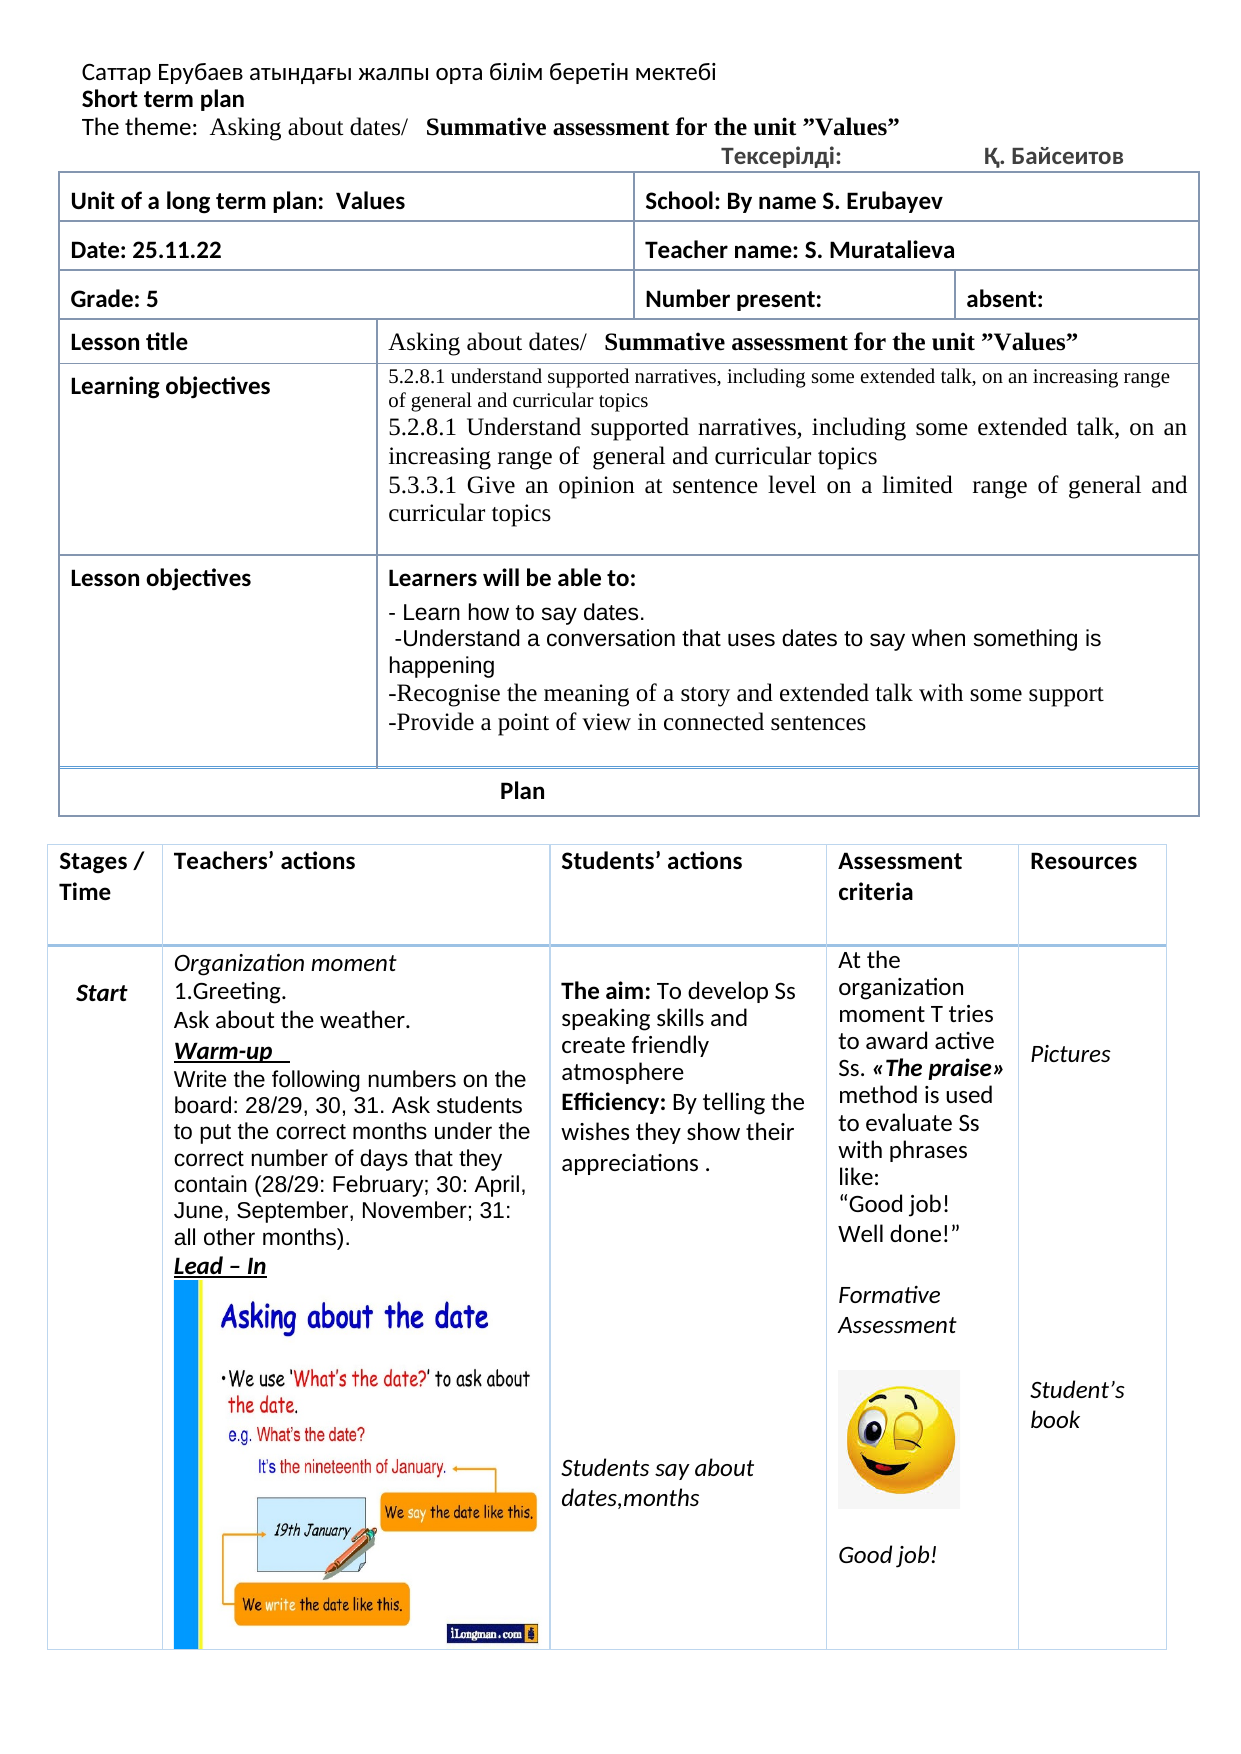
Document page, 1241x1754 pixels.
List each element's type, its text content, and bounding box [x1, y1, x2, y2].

table_header Unit of a long term plan: Values [60, 173, 633, 220]
table_cell Grade: 5 [60, 271, 633, 318]
table_cell Start [48, 947, 162, 1649]
table_cell Organization moment 1.Greeting. Ask about the weather. Warm-up Write the following numbers on the board: 28/29, 30, 31. Ask students to put the correct months under the correct number of days that they contain (28/29: February; 30: April, June, September, November; 31: all other months). Lead – In [163, 947, 549, 1649]
table_header Resources [1019, 845, 1166, 944]
table_header Students’ actions [551, 845, 826, 944]
table_header School: By name S. Erubayev [635, 173, 1198, 220]
table_cell Pictures Student’s book [1019, 947, 1166, 1649]
text Саттар Ерубаев атындағы жалпы орта білім беретін мектебі [59, 59, 1211, 86]
table_cell Plan [60, 769, 1198, 815]
table_header Assessment criteria [827, 845, 1018, 944]
table_cell Teacher name: S. Muratalieva [635, 222, 1198, 269]
table_cell Asking about dates/ Summative assessment for the unit ”Values” [378, 320, 1198, 363]
table_header Stages / Time [48, 845, 162, 944]
table_cell At the organization moment T tries to award active Ss. «The praise» method is used to evaluate Ss with phrases like: “Good job! Well done!” Formative Assessment Good job! [827, 947, 1018, 1649]
table_cell 5.2.8.1 understand supported narratives, including some extended talk, on an increasing range of general and curricular topics 5.2.8.1 Understand supported narratives, including some extended talk, on an increasing range of general and curricular topics 5.3.3.1 Give an opinion at sentence level on a limited range of general and curricular topics [378, 364, 1198, 554]
table_cell Lesson objectives [60, 556, 376, 766]
table_cell Learners will be able to: - Learn how to say dates. -Understand a conversation that uses dates to say when something is happening -Recognise the meaning of a story and extended talk with some support -Provide a point of view in connected sentences [378, 556, 1198, 766]
table_header Teachers’ actions [163, 845, 549, 944]
table_cell The aim: To develop Ss speaking skills and create friendly atmosphere Efficiency: By telling the wishes they show their appreciations . Students say about dates,months [551, 947, 826, 1649]
text The theme: Asking about dates/ Summative assessment for the unit ”Values” [59, 113, 1211, 140]
table_cell absent: [956, 271, 1198, 318]
table_cell Lesson title [60, 320, 376, 363]
text Short term plan [59, 86, 1211, 113]
picture [173, 1280, 545, 1649]
picture [838, 1370, 961, 1509]
table_cell Number present: [635, 271, 954, 318]
table_cell Date: 25.11.22 [60, 222, 633, 269]
table_cell Learning objectives [60, 364, 376, 554]
text Тексерілді: Қ. Байсеитов [59, 140, 1211, 171]
